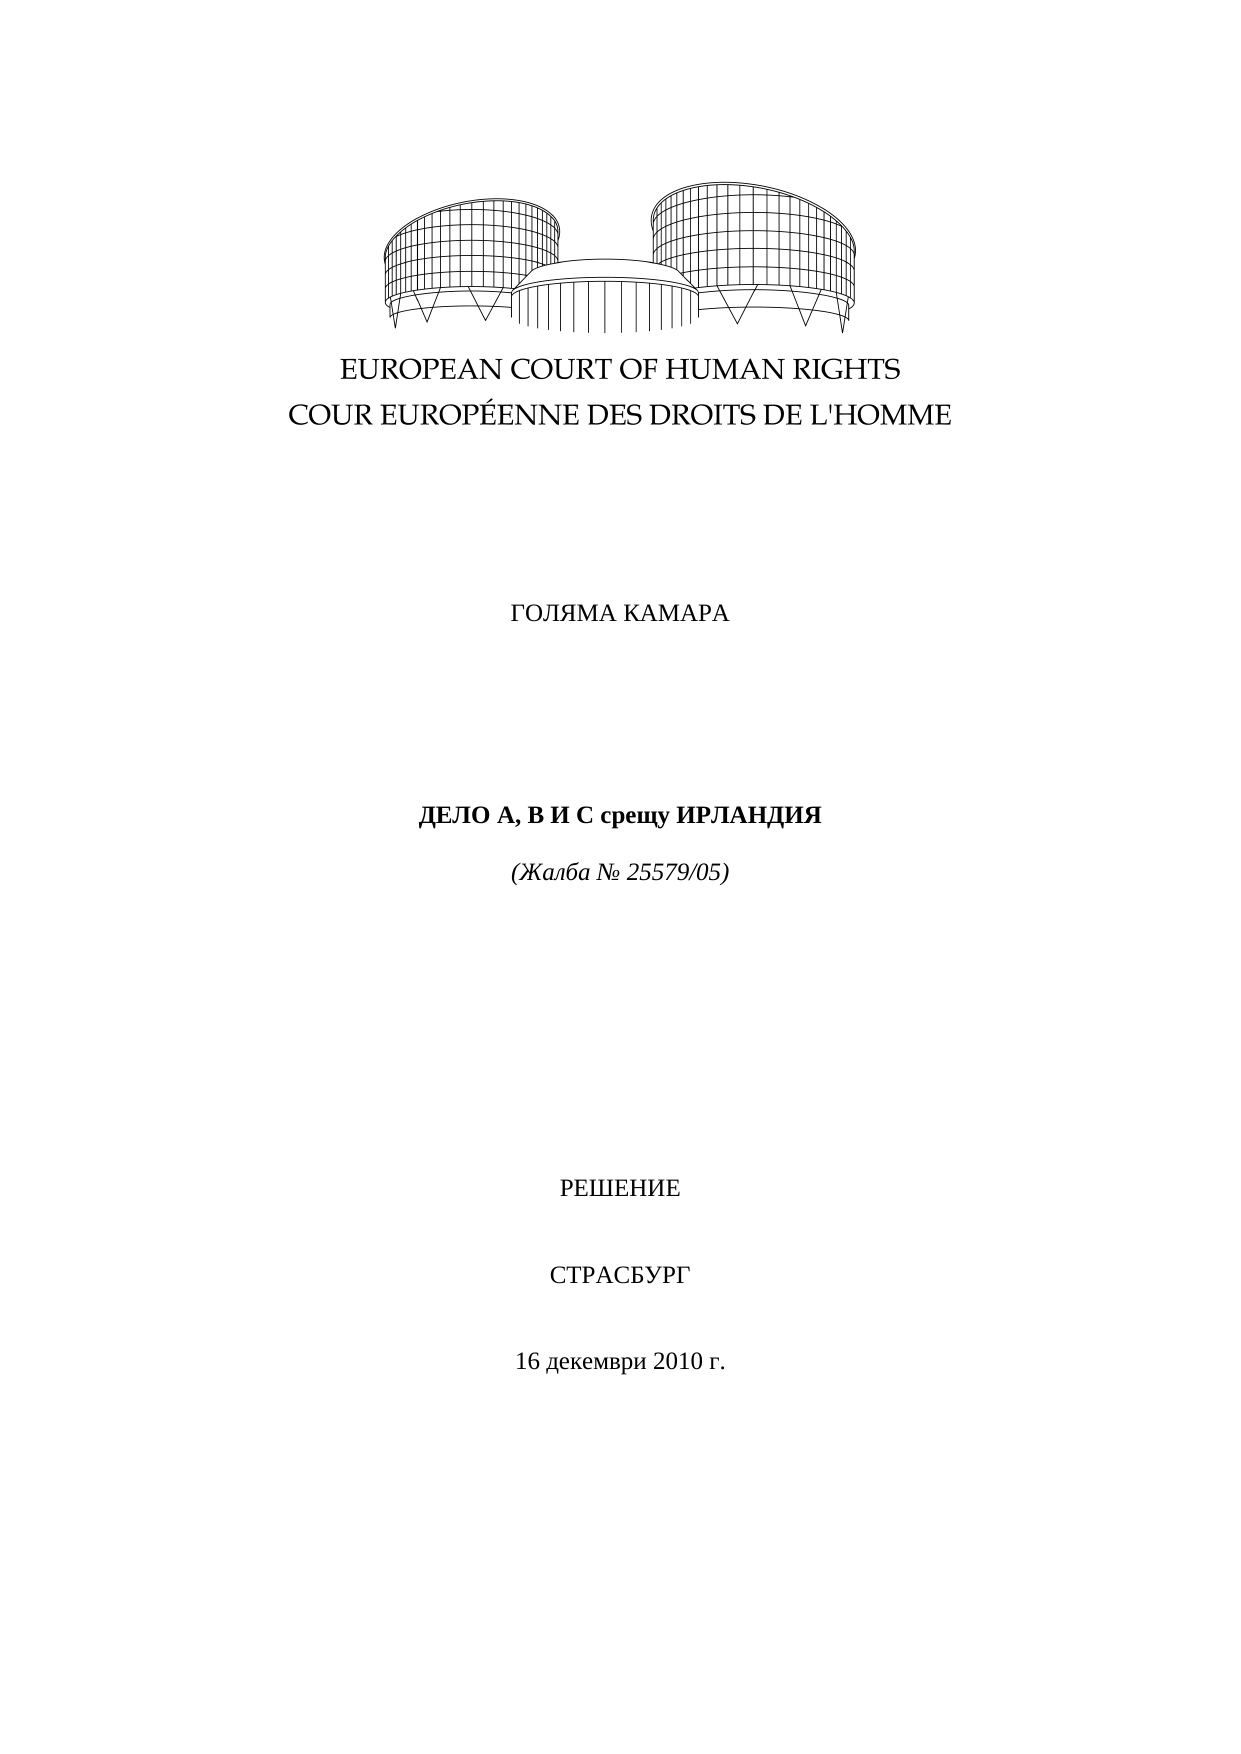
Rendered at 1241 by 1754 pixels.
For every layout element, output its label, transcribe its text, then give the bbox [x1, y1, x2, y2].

picture [283, 177, 957, 520]
text РЕШЕНИЕ [237, 1173, 1003, 1202]
text (Жалба № 25579/05) [237, 857, 1003, 886]
text ДЕЛО A, B И C срещу ИРЛАНДИЯ [237, 800, 1003, 828]
text ГОЛЯМА КАМАРА [237, 598, 1003, 627]
text СТРАСБУРГ [237, 1260, 1003, 1288]
text 16 декември 2010 г. [237, 1346, 1003, 1375]
